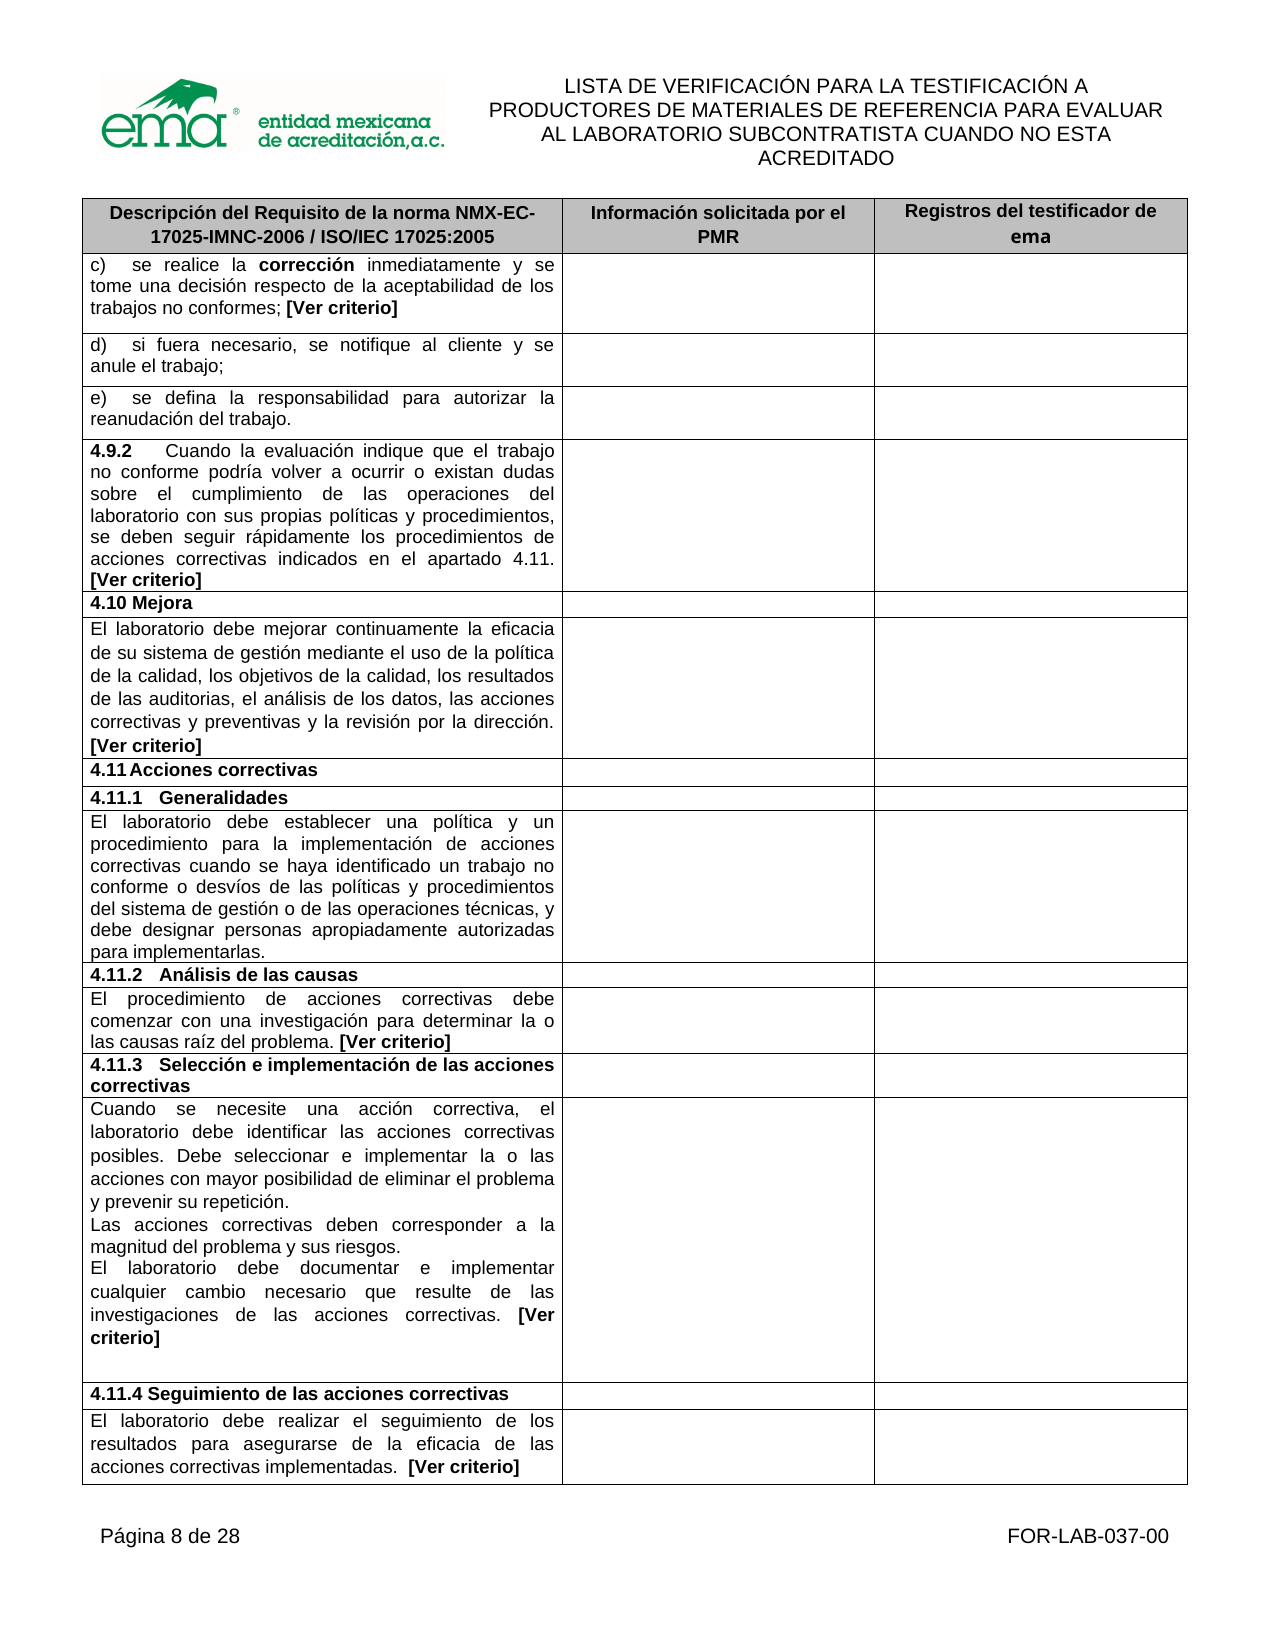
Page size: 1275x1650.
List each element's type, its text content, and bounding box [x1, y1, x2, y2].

table_cell se realice la corrección inmediatamente y se tome una decisión respecto de la aceptabilidad de los trabajos no conformes; [Ver criterio] [83, 254, 562, 332]
table_header Descripción del Requisito de la norma NMX-EC-17025-IMNC-2006 / ISO/IEC 17025:2005 [83, 199, 562, 253]
table_cell El laboratorio debe realizar el seguimiento de los resultados para asegurarse de la eficacia de las acciones correctivas implementadas. [Ver criterio] [83, 1410, 562, 1484]
table_cell [563, 811, 874, 962]
table_cell [563, 963, 874, 987]
table_cell El laboratorio debe establecer una política y un procedimiento para la implementación de acciones correctivas cuando se haya identificado un trabajo no conforme o desvíos de las políticas y procedimientos del sistema de gestión o de las operaciones técnicas, y debe designar personas apropiadamente autorizadas para implementarlas. [83, 811, 562, 962]
table_cell [875, 387, 1187, 439]
table_cell [875, 963, 1187, 987]
table_cell Cuando se necesite una acción correctiva, el laboratorio debe identificar las acciones correctivas posibles. Debe seleccionar e implementar la o las acciones con mayor posibilidad de eliminar el problema y prevenir su repetición. Las acciones correctivas deben corresponder a la magnitud del problema y sus riesgos. El laboratorio debe documentar e implementar cualquier cambio necesario que resulte de las investigaciones de las acciones correctivas. [Ver criterio] [83, 1098, 562, 1382]
table_cell Análisis de las causas [83, 963, 562, 987]
table_cell [875, 440, 1187, 591]
table_header Información solicitada por el PMR [563, 199, 874, 253]
table_cell Generalidades [83, 787, 562, 810]
table_cell [563, 334, 874, 386]
table_cell [875, 1410, 1187, 1484]
table_cell [563, 387, 874, 439]
table_cell [875, 618, 1187, 758]
table_cell [875, 1098, 1187, 1382]
table_cell [875, 592, 1187, 617]
table_cell [875, 1054, 1187, 1097]
table_cell se defina la responsabilidad para autorizar la reanudación del trabajo. [83, 387, 562, 439]
table_cell [875, 988, 1187, 1053]
table_cell [563, 592, 874, 617]
table_cell [563, 787, 874, 810]
table_cell [875, 334, 1187, 386]
table_cell [875, 254, 1187, 332]
table_cell [875, 811, 1187, 962]
table_cell [563, 254, 874, 332]
table_cell [563, 440, 874, 591]
table_cell Cuando la evaluación indique que el trabajo no conforme podría volver a ocurrir o existan dudas sobre el cumplimiento de las operaciones del laboratorio con sus propias políticas y procedimientos, se deben seguir rápidamente los procedimientos de acciones correctivas indicados en el apartado 4.11. [Ver criterio] [83, 440, 562, 591]
table_cell Selección e implementación de las acciones correctivas [83, 1054, 562, 1097]
table_cell [563, 1098, 874, 1382]
table_cell si fuera necesario, se notifique al cliente y se anule el trabajo; [83, 334, 562, 386]
table_cell 4.11.4 Seguimiento de las acciones correctivas [83, 1383, 562, 1408]
table_cell El procedimiento de acciones correctivas debe comenzar con una investigación para determinar la o las causas raíz del problema. [Ver criterio] [83, 988, 562, 1053]
picture [100, 73, 447, 151]
table_cell [875, 787, 1187, 810]
table_cell [875, 1383, 1187, 1408]
table_cell [563, 988, 874, 1053]
table_cell [563, 1383, 874, 1408]
table_cell [875, 759, 1187, 786]
table_cell [563, 618, 874, 758]
table_cell [563, 1410, 874, 1484]
table_header Registros del testificador de ema [875, 199, 1187, 253]
table_cell El laboratorio debe mejorar continuamente la eficacia de su sistema de gestión mediante el uso de la política de la calidad, los objetivos de la calidad, los resultados de las auditorias, el análisis de los datos, las acciones correctivas y preventivas y la revisión por la dirección. [Ver criterio] [83, 618, 562, 758]
table_cell Acciones correctivas [83, 759, 562, 786]
table_cell [563, 1054, 874, 1097]
table_cell 4.10 Mejora [83, 592, 562, 617]
table_cell [563, 759, 874, 786]
